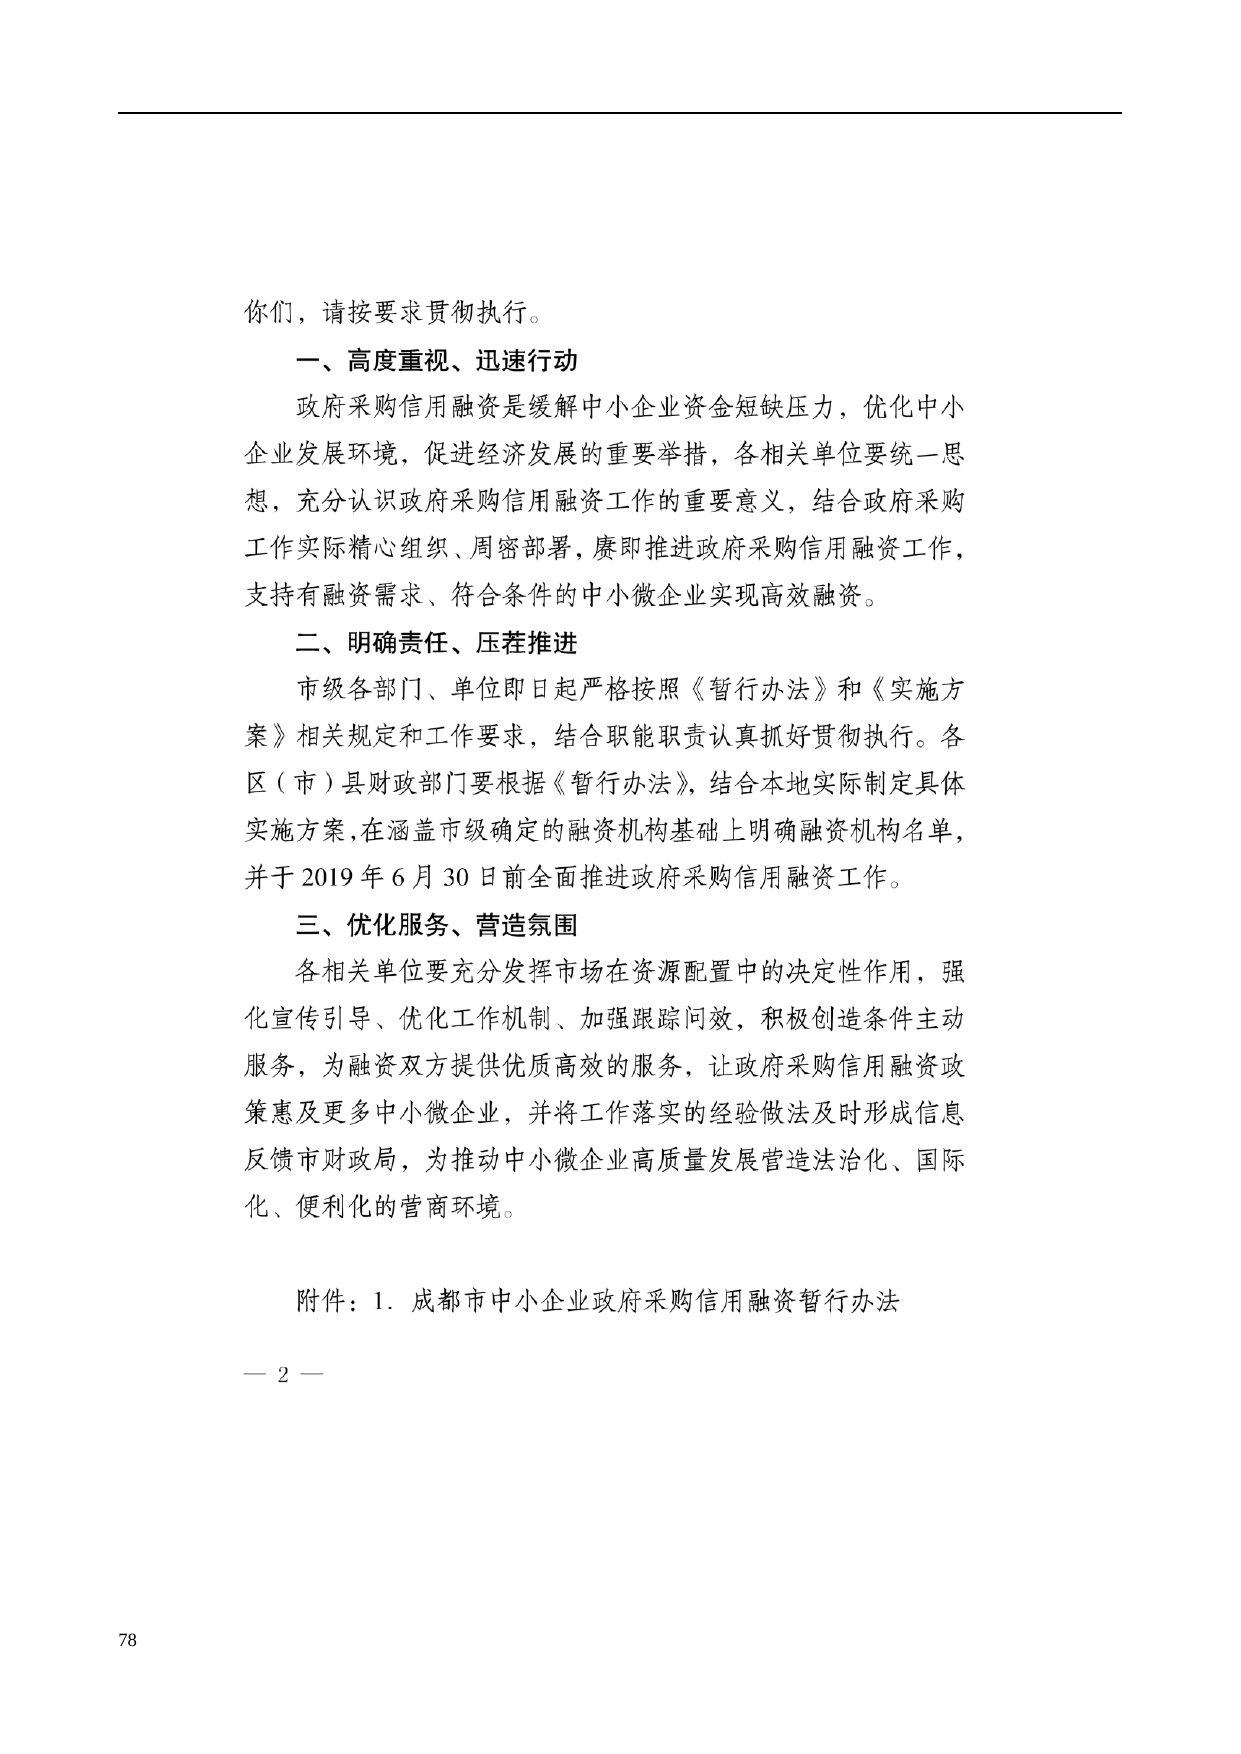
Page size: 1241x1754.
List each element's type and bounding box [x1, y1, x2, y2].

picture [118, 118, 1088, 1491]
